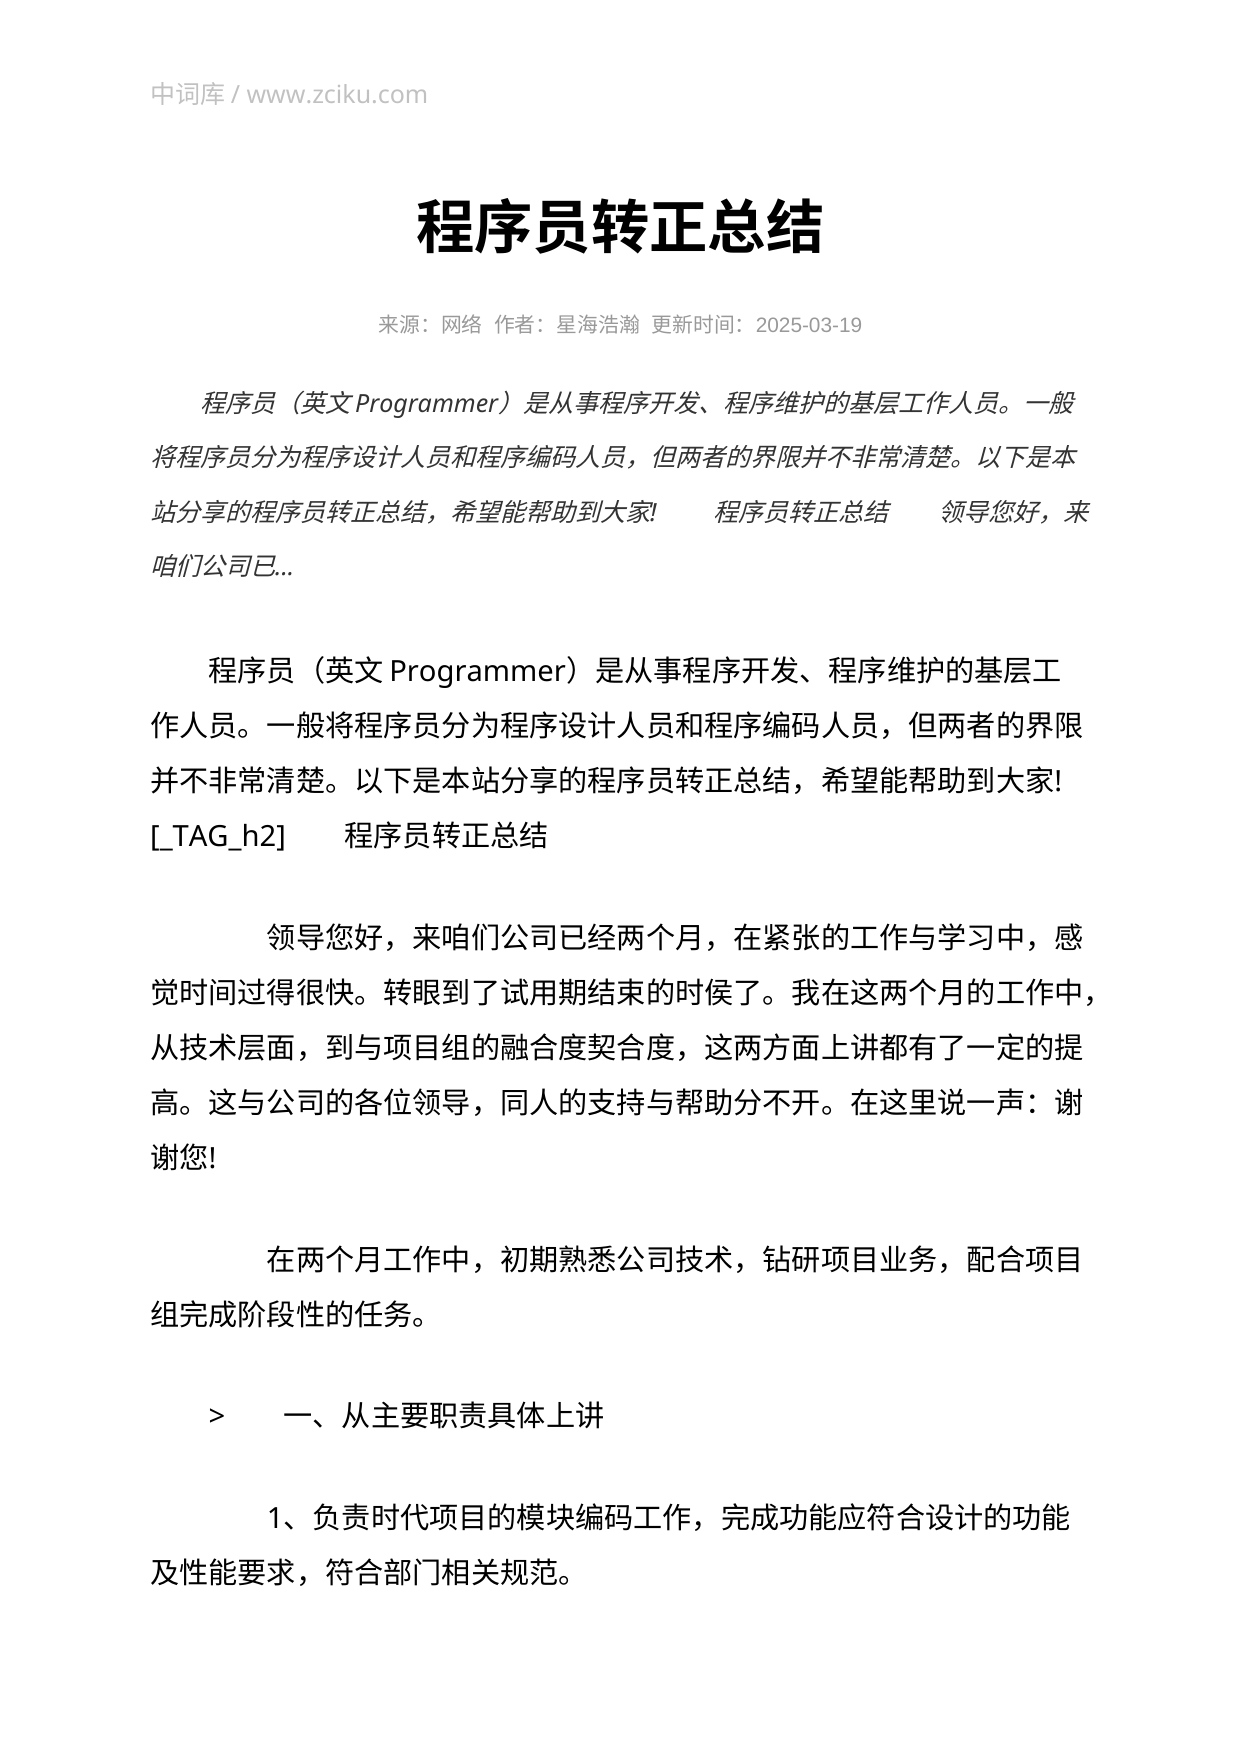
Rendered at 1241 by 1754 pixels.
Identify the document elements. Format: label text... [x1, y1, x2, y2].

text 1、负责时代项目的模块编码工作，完成功能应符合设计的功能及性能要求，符合部门相关规范。 [150, 1495, 1090, 1592]
text 领导您好，来咱们公司已经两个月，在紧张的工作与学习中，感觉时间过得很快。转眼到了试用期结束的时侯了。我在这两个月的工作中，从技术层面，到与项目组的融合度契合度，这两方面上讲都有了一定的提高。这与公司的各位领导，同人的支持与帮助分不开。在这里说一声：谢谢您! [150, 915, 1090, 1177]
subtitle 程序员转正总结 [150, 181, 1090, 266]
text 程序员（英文Programmer）是从事程序开发、程序维护的基层工作人员。一般将程序员分为程序设计人员和程序编码人员，但两者的界限并不非常清楚。以下是本站分享的程序员转正总结，希望能帮助到大家! 程序员转正总结 领导您好，来咱们公司已... [150, 383, 1090, 583]
text 程序员（英文Programmer）是从事程序开发、程序维护的基层工作人员。一般将程序员分为程序设计人员和程序编码人员，但两者的界限并不非常清楚。以下是本站分享的程序员转正总结，希望能帮助到大家! [_TAG_h2] 程序员转正总结 [150, 648, 1090, 855]
text 在两个月工作中，初期熟悉公司技术，钻研项目业务，配合项目组完成阶段性的任务。 [150, 1236, 1090, 1333]
text > 一、从主要职责具体上讲 [150, 1393, 1090, 1435]
text 来源：网络 作者：星海浩瀚 更新时间：2025-03-19 [150, 313, 1090, 337]
